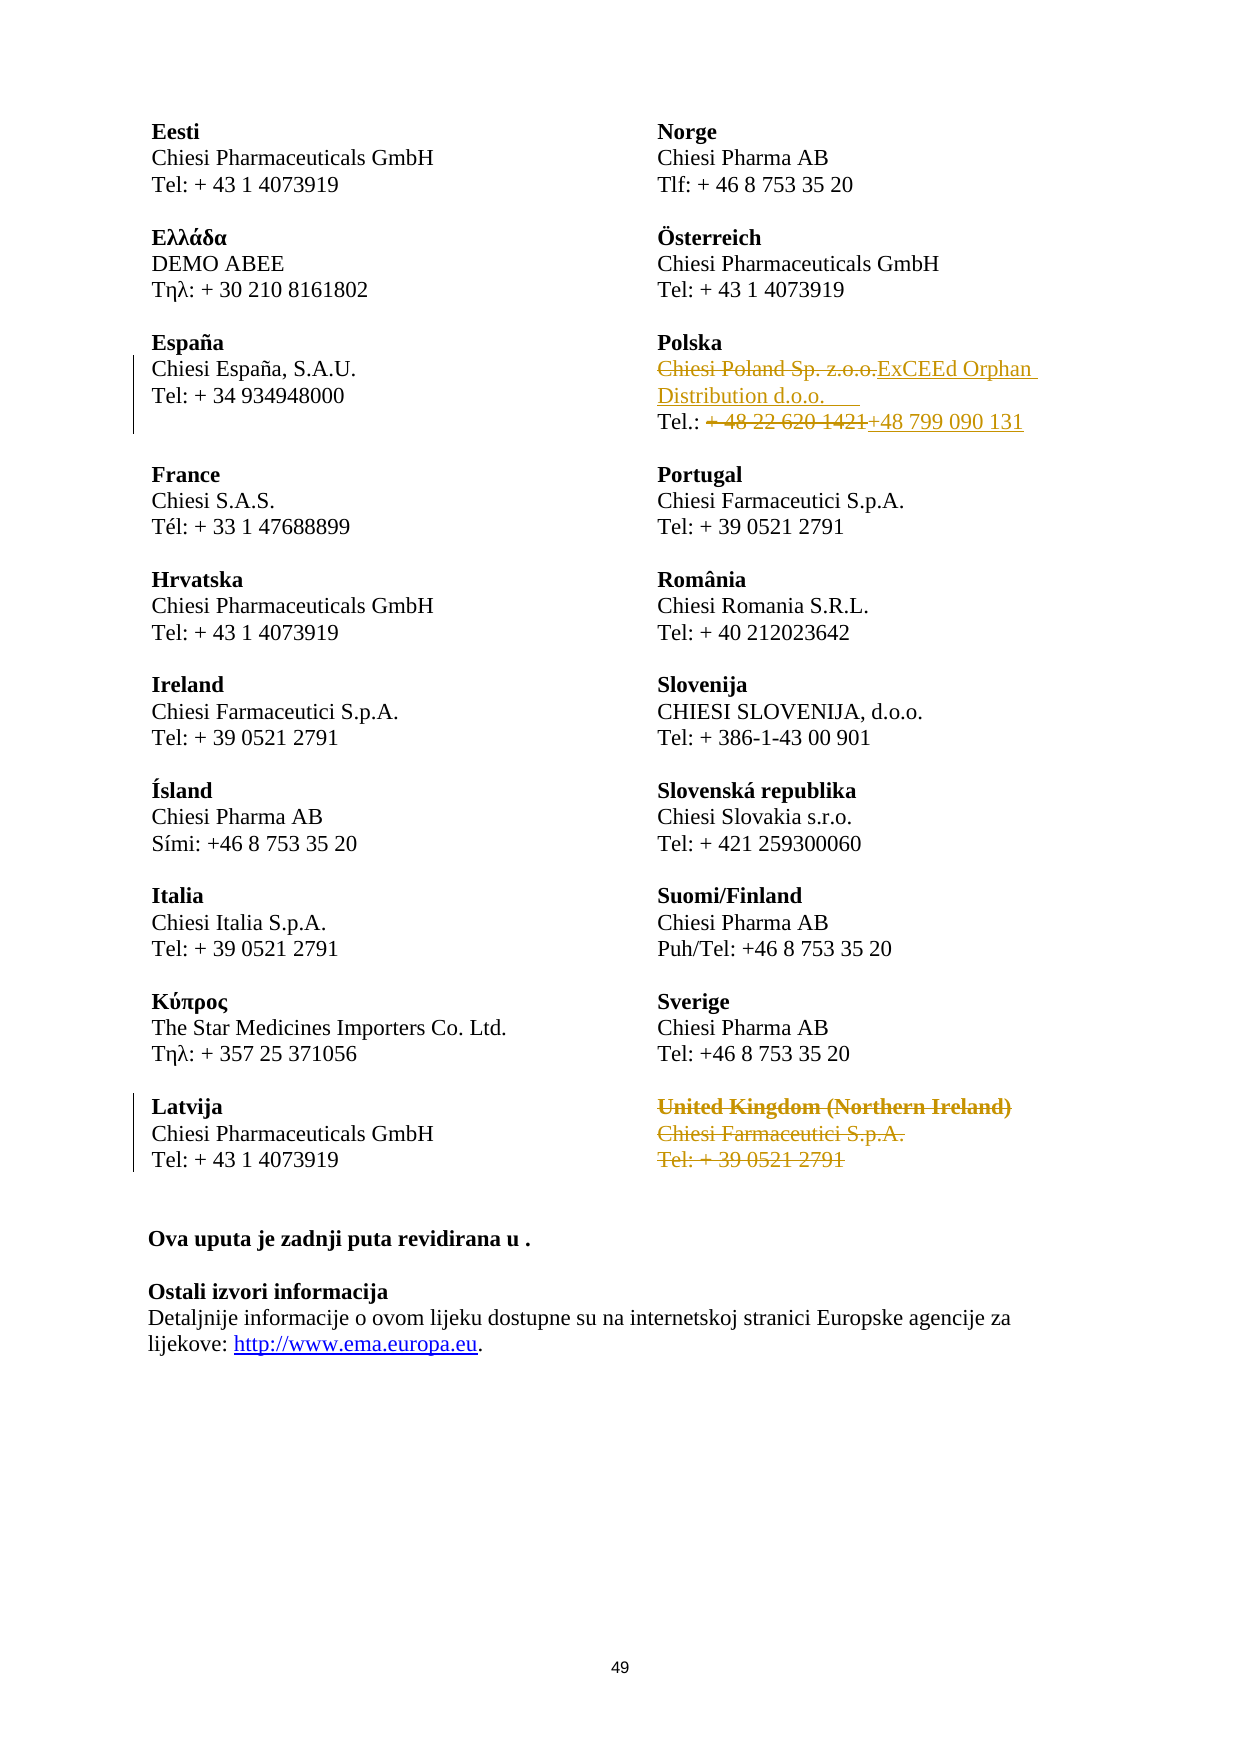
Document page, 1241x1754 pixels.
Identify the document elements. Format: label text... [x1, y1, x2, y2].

table_cell Slovenská republika Chiesi Slovakia s.r.o. Tel: + 421 259300060 [646, 777, 1153, 882]
table_cell Ireland Chiesi Farmaceutici S.p.A. Tel: + 39 0521 2791 [140, 672, 646, 777]
table_cell Slovenija CHIESI SLOVENIJA, d.o.o. Tel: + 386-1-43 00 901 [646, 672, 1152, 777]
text Detaljnije informacije o ovom lijeku dostupne su na internetskoj stranici Europske agencije za lijekove: http://www.ema.europa.eu. [148, 1304, 1092, 1357]
table_cell España Chiesi España, S.A.U. Tel: + 34 934948000 [140, 329, 646, 461]
table_cell România Chiesi Romania S.R.L. Tel: + 40 212023642 [646, 566, 1153, 672]
table_cell [646, 1093, 1153, 1199]
table_cell Österreich Chiesi Pharmaceuticals GmbH Tel: + 43 1 4073919 [646, 224, 1153, 329]
text Ova uputa je zadnji puta revidirana u . [148, 1225, 1092, 1251]
table_cell Hrvatska Chiesi Pharmaceuticals GmbH Tel: + 43 1 4073919 [140, 566, 646, 672]
table_cell France Chiesi S.A.S. Tél: + 33 1 47688899 [140, 461, 646, 566]
table_cell Ελλάδα DEMO ABEE Τηλ: + 30 210 8161802 [140, 224, 646, 329]
table_cell Polska Tel.: [646, 329, 1153, 461]
table_cell Suomi/Finland Chiesi Pharma AB Puh/Tel: +46 8 753 35 20 [646, 883, 1153, 988]
text Ostali izvori informacija [148, 1278, 1092, 1304]
table_cell Latvija Chiesi Pharmaceuticals GmbH Tel: + 43 1 4073919 [140, 1093, 646, 1199]
table_cell Sverige Chiesi Pharma AB Tel: +46 8 753 35 20 [646, 988, 1153, 1093]
table_cell Eesti Chiesi Pharmaceuticals GmbH Tel: + 43 1 4073919 [140, 118, 646, 223]
table_cell Norge Chiesi Pharma AB Tlf: + 46 8 753 35 20 [646, 118, 1153, 223]
table_cell Κύπρος The Star Medicines Importers Co. Ltd. Τηλ: + 357 25 371056 [140, 988, 646, 1093]
table_cell Portugal Chiesi Farmaceutici S.p.A. Tel: + 39 0521 2791 [646, 461, 1153, 566]
table_cell Ísland Chiesi Pharma AB Sími: +46 8 753 35 20 [140, 777, 646, 882]
table_cell Italia Chiesi Italia S.p.A. Tel: + 39 0521 2791 [140, 883, 646, 988]
